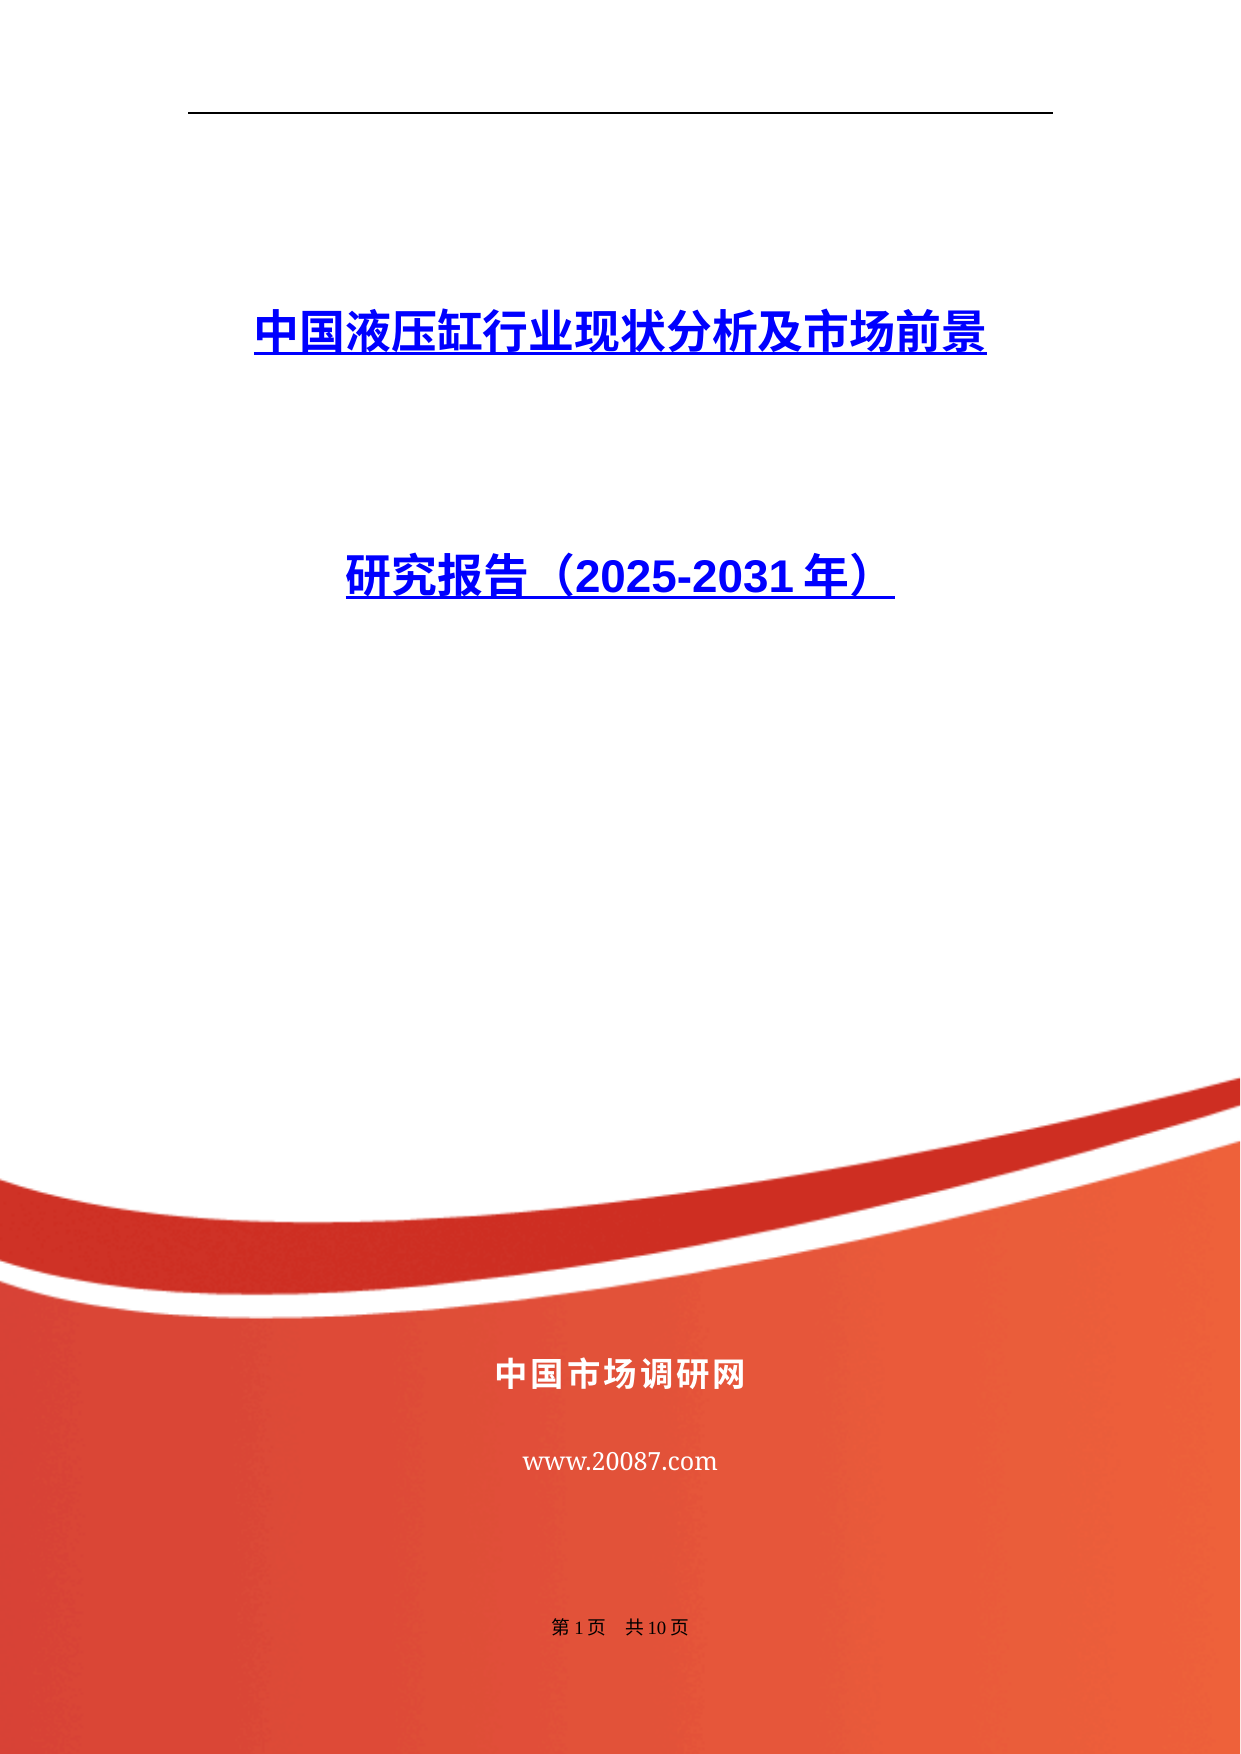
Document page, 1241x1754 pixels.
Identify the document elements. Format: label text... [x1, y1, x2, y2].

picture [0, 1006, 1241, 1754]
text www.20087.com [187, 1428, 1053, 1493]
subtitle 中国市场调研网 [187, 1339, 1053, 1404]
table_header 中国液压缸行业现状分析及市场前景研究报告（2025-2031年） [188, 207, 1053, 773]
